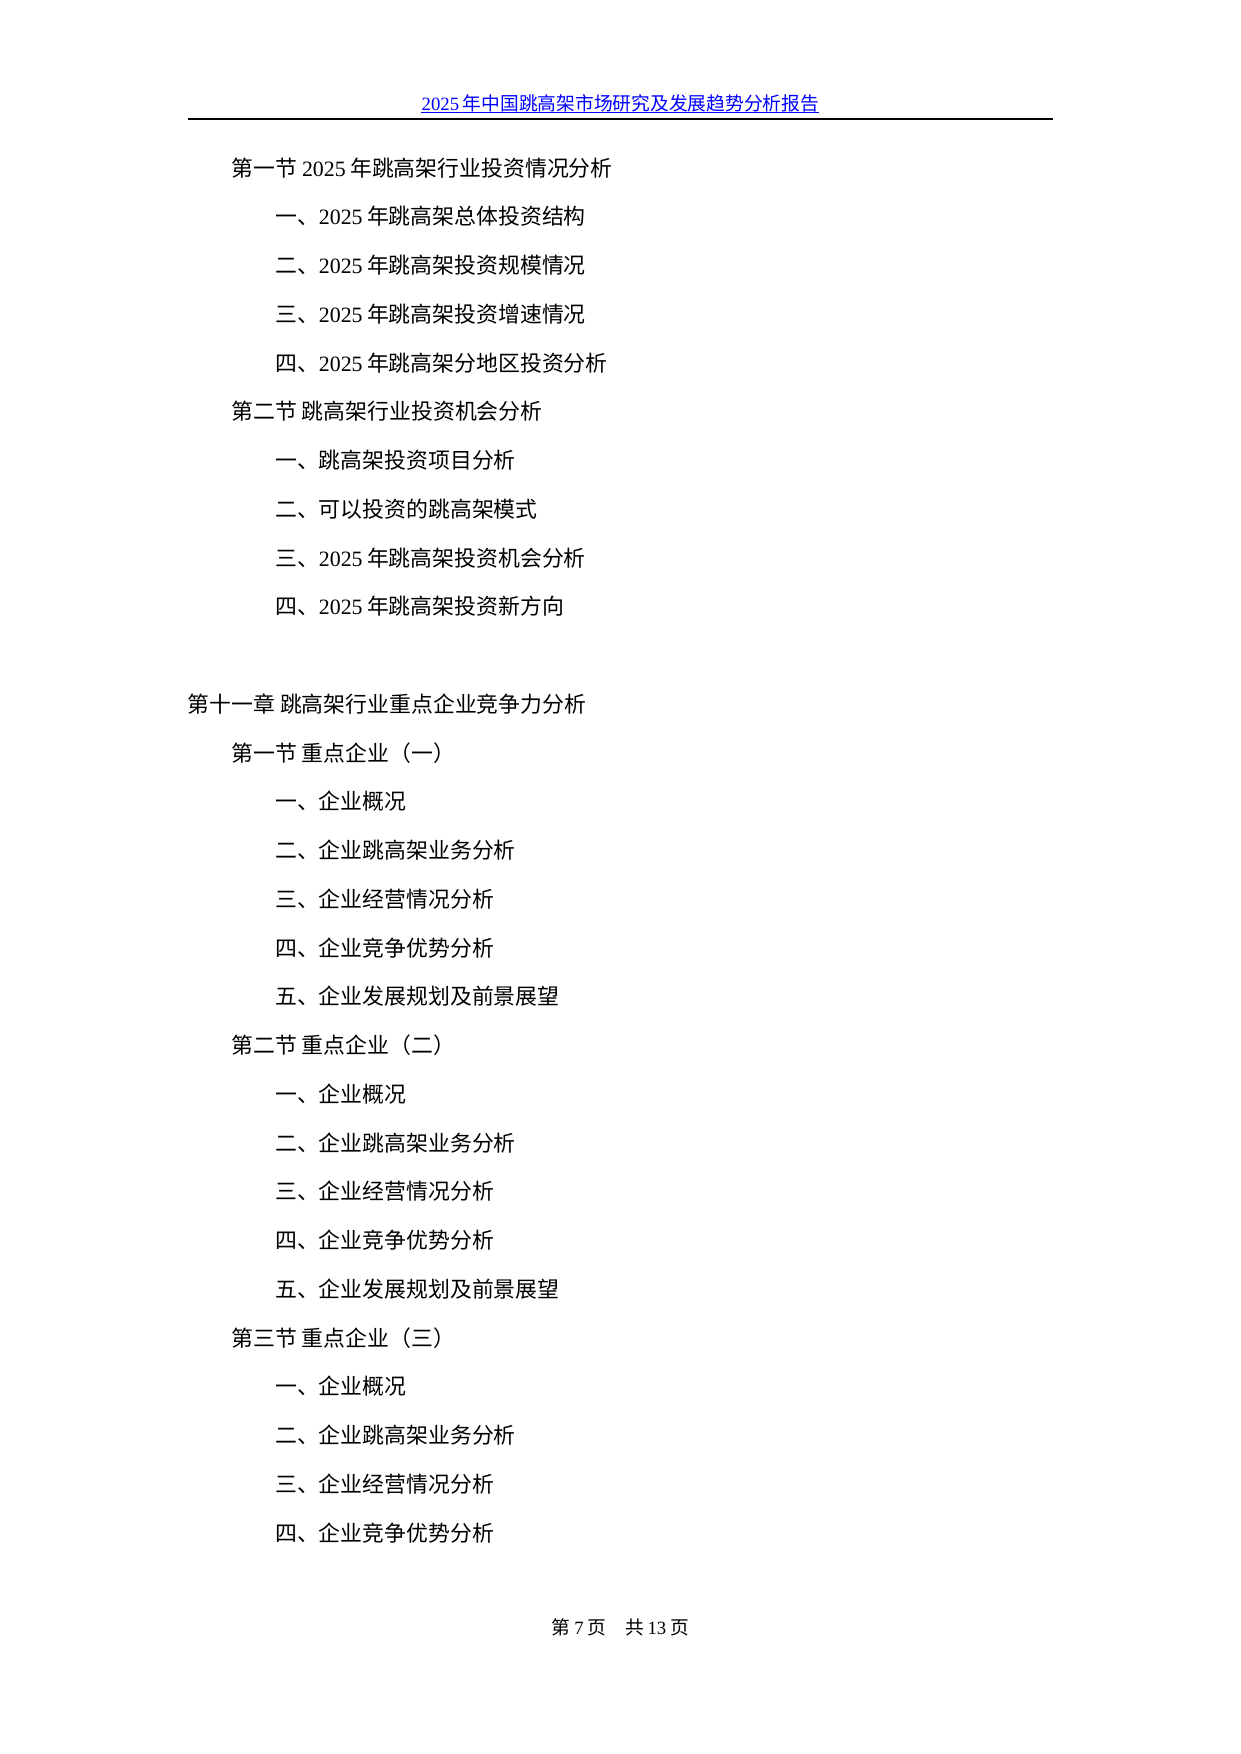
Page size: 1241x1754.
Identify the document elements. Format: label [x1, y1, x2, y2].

text [187, 150, 1053, 1548]
